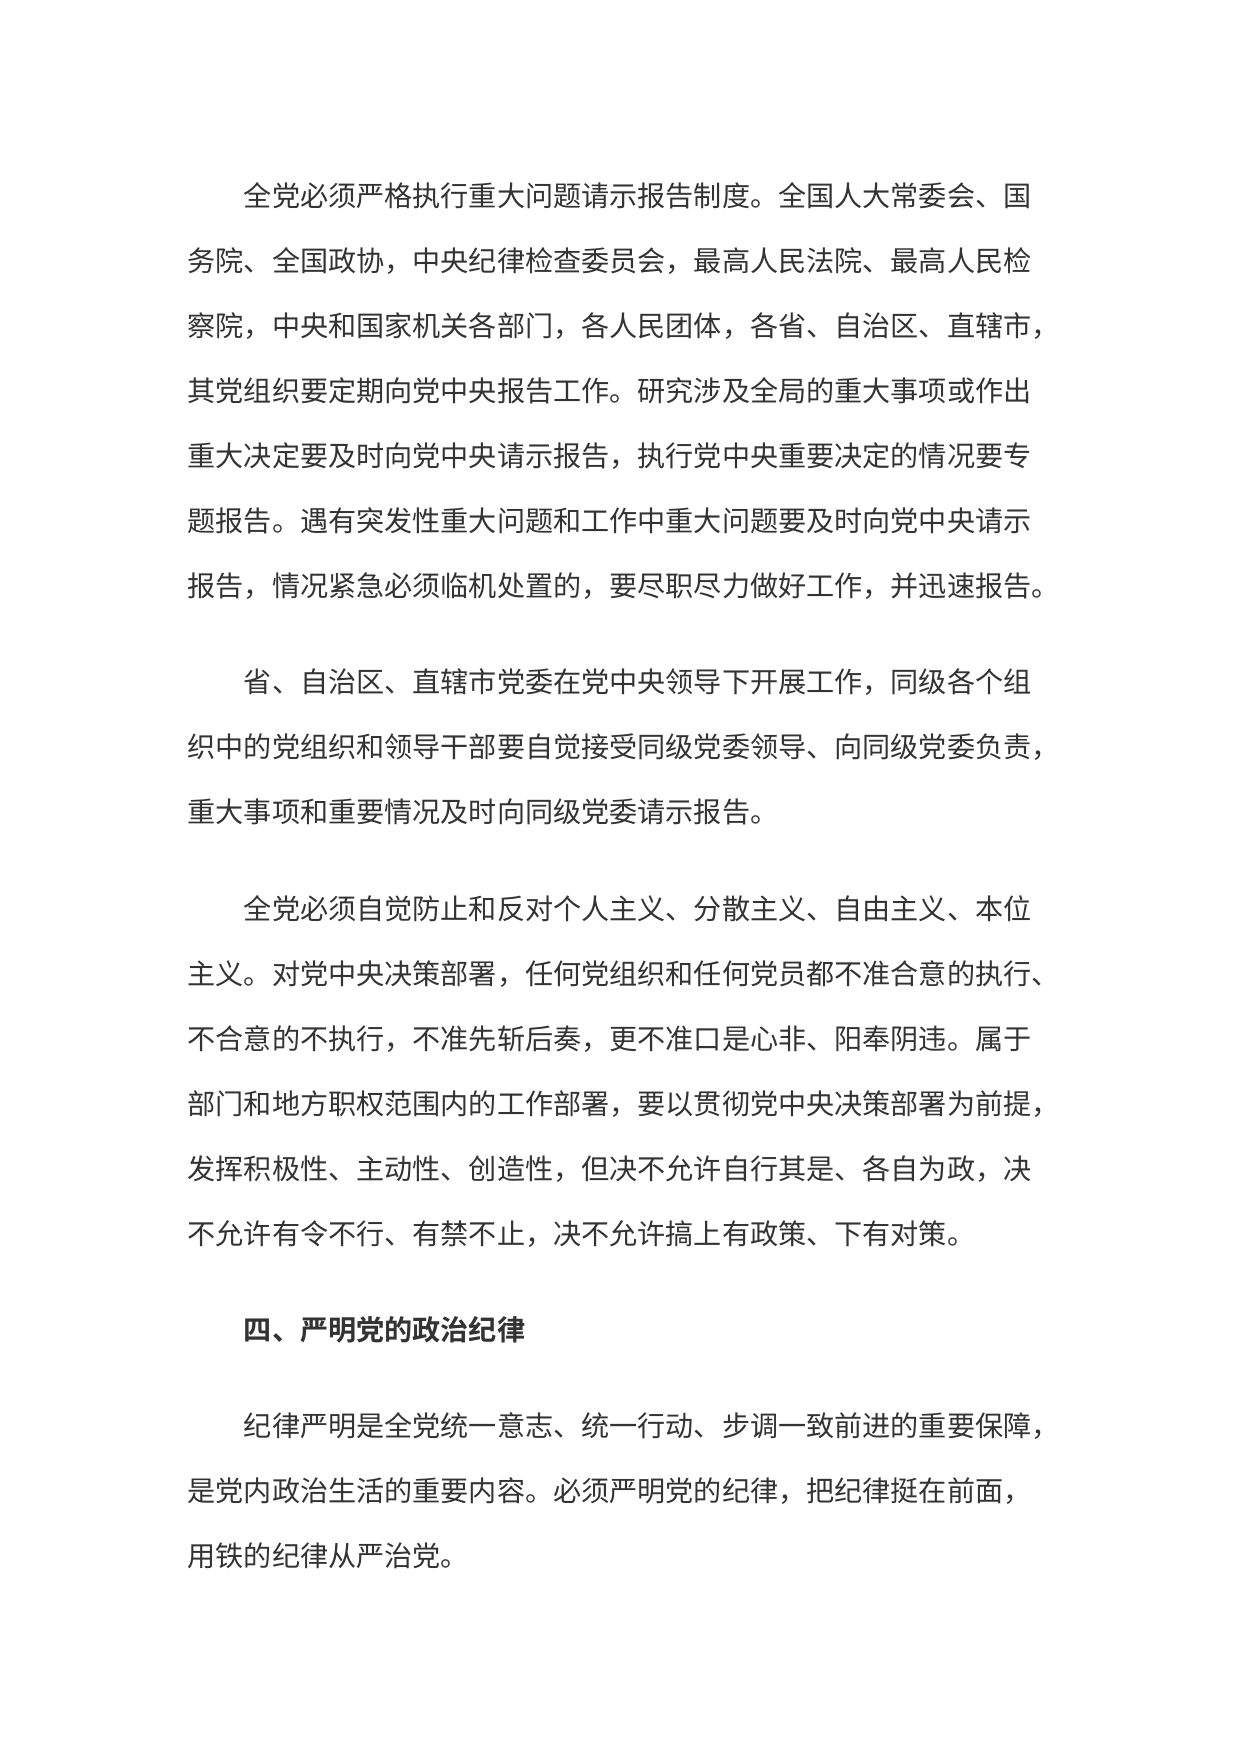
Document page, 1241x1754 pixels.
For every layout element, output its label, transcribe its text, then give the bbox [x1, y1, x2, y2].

text 四、严明党的政治纪律 [187, 1296, 1053, 1361]
text 省、自治区、直辖市党委在党中央领导下开展工作，同级各个组织中的党组织和领导干部要自觉接受同级党委领导、向同级党委负责，重大事项和重要情况及时向同级党委请示报告。 [187, 648, 1053, 843]
text 纪律严明是全党统一意志、统一行动、步调一致前进的重要保障，是党内政治生活的重要内容。必须严明党的纪律，把纪律挺在前面，用铁的纪律从严治党。 [187, 1392, 1053, 1587]
text 全党必须自觉防止和反对个人主义、分散主义、自由主义、本位主义。对党中央决策部署，任何党组织和任何党员都不准合意的执行、不合意的不执行，不准先斩后奏，更不准口是心非、阳奉阴违。属于部门和地方职权范围内的工作部署，要以贯彻党中央决策部署为前提，发挥积极性、主动性、创造性，但决不允许自行其是、各自为政，决不允许有令不行、有禁不止，决不允许搞上有政策、下有对策。 [187, 874, 1053, 1264]
text 全党必须严格执行重大问题请示报告制度。全国人大常委会、国务院、全国政协，中央纪律检查委员会，最高人民法院、最高人民检察院，中央和国家机关各部门，各人民团体，各省、自治区、直辖市，其党组织要定期向党中央报告工作。研究涉及全局的重大事项或作出重大决定要及时向党中央请示报告，执行党中央重要决定的情况要专题报告。遇有突发性重大问题和工作中重大问题要及时向党中央请示报告，情况紧急必须临机处置的，要尽职尽力做好工作，并迅速报告。 [187, 162, 1053, 617]
